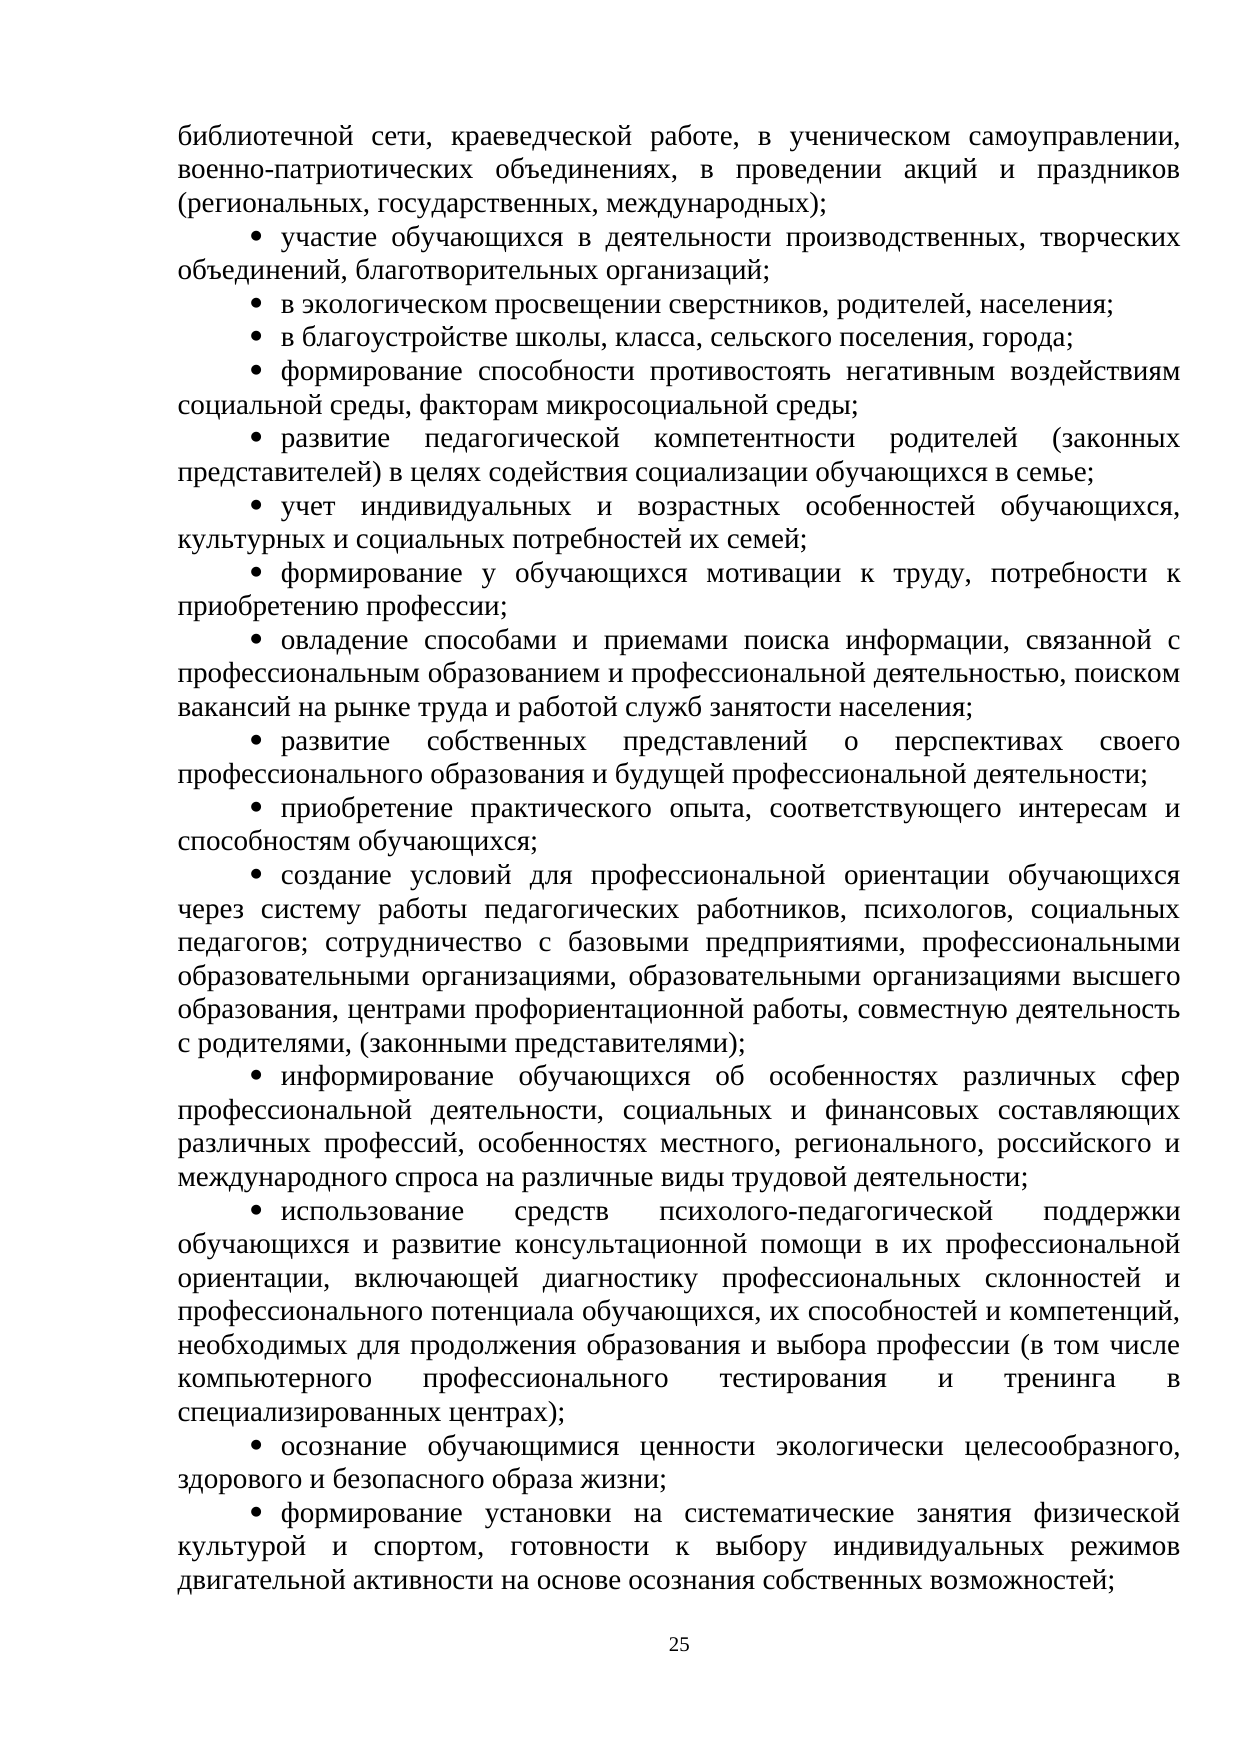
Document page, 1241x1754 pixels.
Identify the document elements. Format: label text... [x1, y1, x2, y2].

list информирование обучающихся об особенностях различных сфер профессиональной деятельности, социальных и финансовых составляющих различных профессий, особенностях местного, регионального, российского и международного спроса на различные виды трудовой деятельности; [177, 1058, 1181, 1193]
list учет индивидуальных и возрастных особенностей обучающихся, культурных и социальных потребностей их семей; [177, 488, 1181, 555]
list приобретение практического опыта, соответствующего интересам и способностям обучающихся; [177, 790, 1181, 857]
list развитие собственных представлений о перспективах своего профессионального образования и будущей профессиональной деятельности; [177, 723, 1181, 790]
list формирование у обучающихся мотивации к труду, потребности к приобретению профессии; [177, 555, 1181, 622]
list осознание обучающимися ценности экологически целесообразного, здорового и безопасного образа жизни; [177, 1428, 1181, 1495]
list развитие педагогической компетентности родителей (законных представителей) в целях содействия социализации обучающихся в семье; [177, 420, 1181, 488]
list овладение способами и приемами поиска информации, связанной с профессиональным образованием и профессиональной деятельностью, поиском вакансий на рынке труда и работой служб занятости населения; [177, 622, 1181, 723]
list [177, 118, 1181, 219]
list создание условий для профессиональной ориентации обучающихся через систему работы педагогических работников, психологов, социальных педагогов; сотрудничество с базовыми предприятиями, профессиональными образовательными организациями, образовательными организациями высшего образования, центрами профориентационной работы, совместную деятельность с родителями, (законными представителями); [177, 857, 1181, 1058]
list в экологическом просвещении сверстников, родителей, населения; [177, 286, 1181, 319]
list использование средств психолого-педагогической поддержки обучающихся и развитие консультационной помощи в их профессиональной ориентации, включающей диагностику профессиональных склонностей и профессионального потенциала обучающихся, их способностей и компетенций, необходимых для продолжения образования и выбора профессии (в том числе компьютерного профессионального тестирования и тренинга в специализированных центрах); [177, 1193, 1181, 1428]
list в благоустройстве школы, класса, сельского поселения, города; [177, 319, 1181, 353]
list участие обучающихся в деятельности производственных, творческих объединений, благотворительных организаций; [177, 219, 1181, 286]
list формирование установки на систематические занятия физической культурой и спортом, готовности к выбору индивидуальных режимов двигательной активности на основе осознания собственных возможностей; [177, 1495, 1181, 1596]
list формирование способности противостоять негативным воздействиям социальной среды, факторам микросоциальной среды; [177, 353, 1181, 420]
